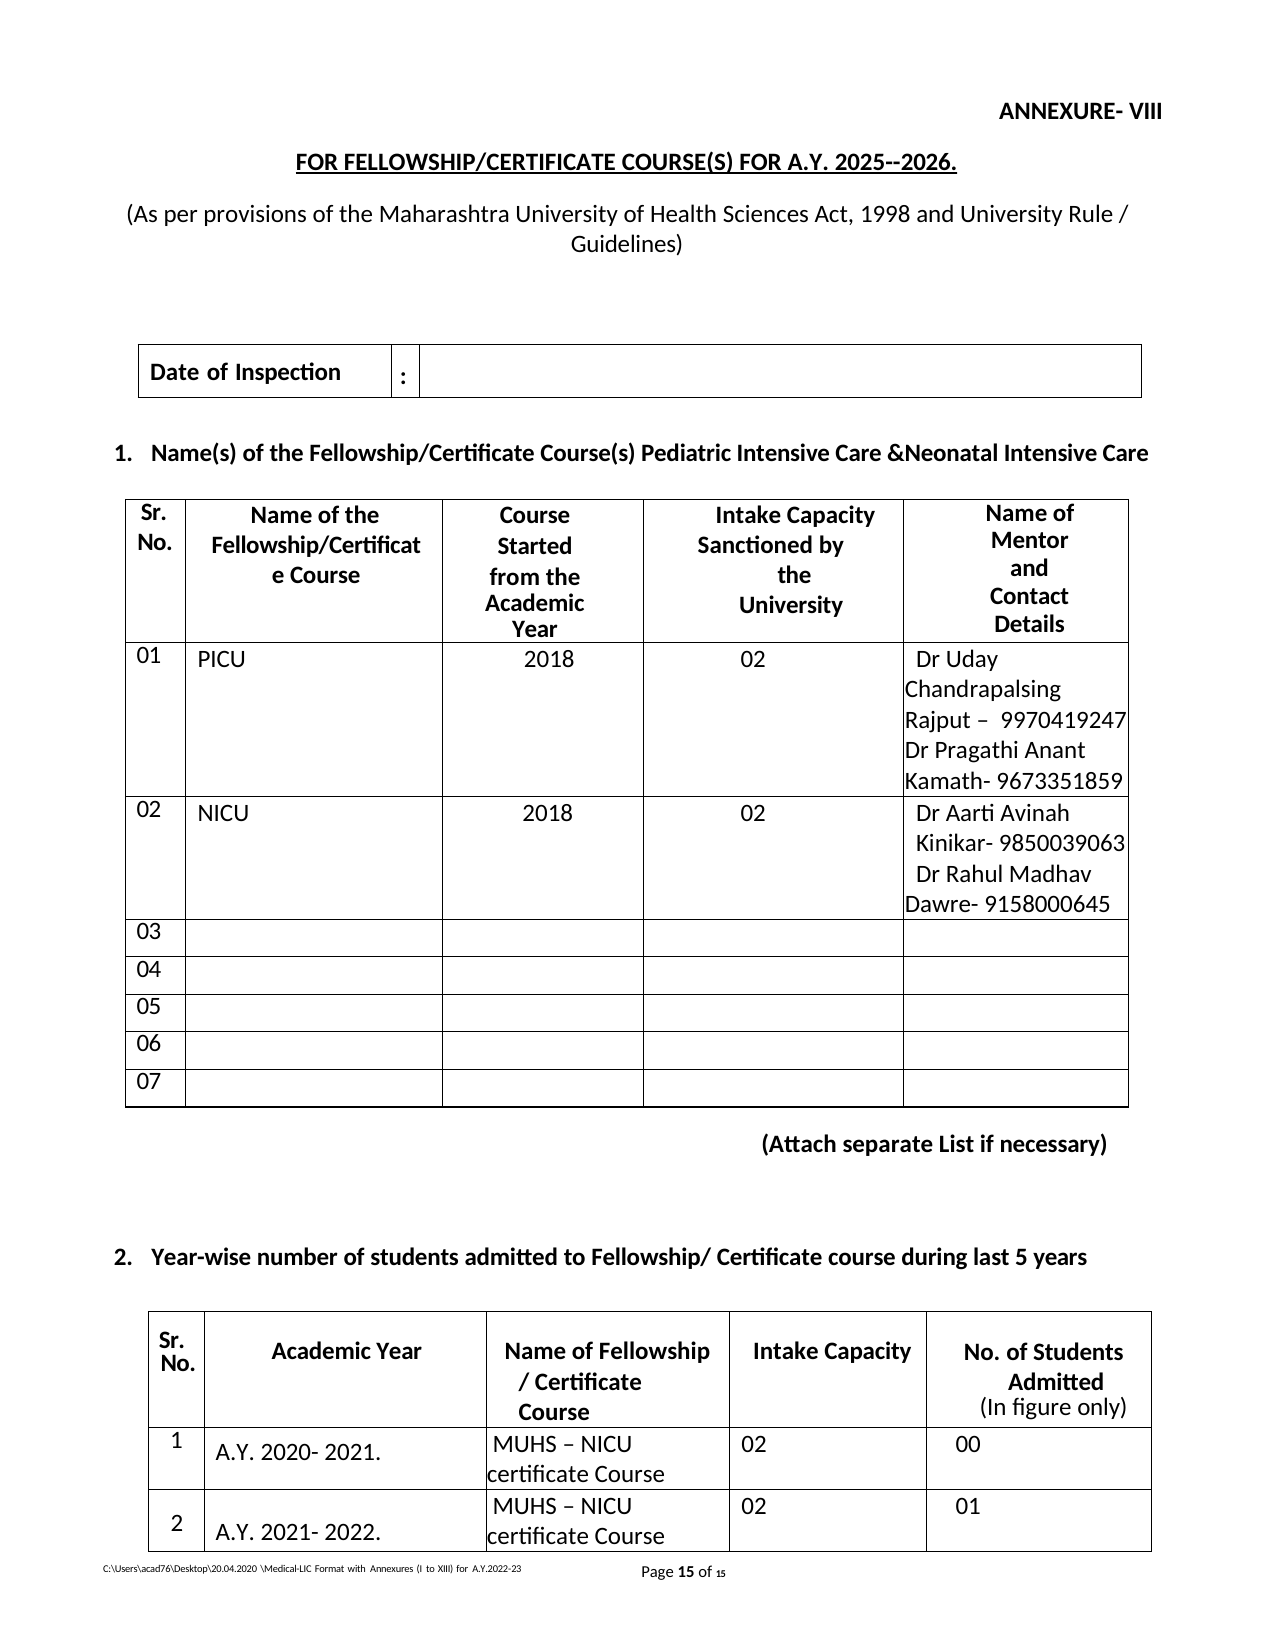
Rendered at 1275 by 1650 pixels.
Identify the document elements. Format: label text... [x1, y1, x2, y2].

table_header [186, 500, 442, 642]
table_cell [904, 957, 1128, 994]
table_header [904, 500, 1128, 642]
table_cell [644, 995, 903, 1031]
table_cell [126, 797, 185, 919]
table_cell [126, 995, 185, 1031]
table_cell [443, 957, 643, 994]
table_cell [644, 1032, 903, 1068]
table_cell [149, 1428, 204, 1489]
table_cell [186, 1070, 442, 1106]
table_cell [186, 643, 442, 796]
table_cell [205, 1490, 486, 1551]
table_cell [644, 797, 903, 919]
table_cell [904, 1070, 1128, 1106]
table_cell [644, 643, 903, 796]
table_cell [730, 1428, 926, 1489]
text (Attach separate List if necessary) [761, 1128, 1200, 1158]
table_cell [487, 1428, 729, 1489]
text (As per provisions of the Maharashtra University of Health Sciences Act, 1998 and University Rule / Guidelines) [108, 198, 1146, 259]
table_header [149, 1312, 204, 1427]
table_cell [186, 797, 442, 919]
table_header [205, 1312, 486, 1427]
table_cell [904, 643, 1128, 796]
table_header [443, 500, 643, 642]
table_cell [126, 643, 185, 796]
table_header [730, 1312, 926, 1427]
list Name(s) of the Fellowship/Certificate Course(s) Pediatric Intensive Care &Neonatal Intensive Care [113, 437, 1200, 468]
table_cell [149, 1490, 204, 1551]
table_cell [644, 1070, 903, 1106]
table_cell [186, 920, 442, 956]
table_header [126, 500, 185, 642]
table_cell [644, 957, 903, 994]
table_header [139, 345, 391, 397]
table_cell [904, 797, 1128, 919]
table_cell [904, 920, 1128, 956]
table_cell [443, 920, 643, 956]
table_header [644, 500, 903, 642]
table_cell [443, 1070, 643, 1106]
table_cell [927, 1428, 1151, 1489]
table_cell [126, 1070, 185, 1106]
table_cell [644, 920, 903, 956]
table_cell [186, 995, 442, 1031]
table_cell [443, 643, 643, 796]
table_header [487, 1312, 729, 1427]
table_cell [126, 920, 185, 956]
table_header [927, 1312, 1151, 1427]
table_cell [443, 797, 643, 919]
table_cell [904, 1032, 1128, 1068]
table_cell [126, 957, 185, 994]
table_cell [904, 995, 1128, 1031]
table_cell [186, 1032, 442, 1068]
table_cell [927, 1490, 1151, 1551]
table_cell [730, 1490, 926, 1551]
subtitle FOR FELLOWSHIP/CERTIFICATE COURSE(S) FOR A.Y. 2025--2026. [108, 146, 1144, 176]
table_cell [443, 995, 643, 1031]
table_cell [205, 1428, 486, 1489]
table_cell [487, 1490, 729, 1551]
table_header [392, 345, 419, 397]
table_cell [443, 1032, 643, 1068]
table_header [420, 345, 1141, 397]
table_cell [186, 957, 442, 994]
text ANNEXURE- VIII [37, 95, 1163, 126]
list Year-wise number of students admitted to Fellowship/ Certificate course during last 5 years [113, 1241, 1118, 1272]
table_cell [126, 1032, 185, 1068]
